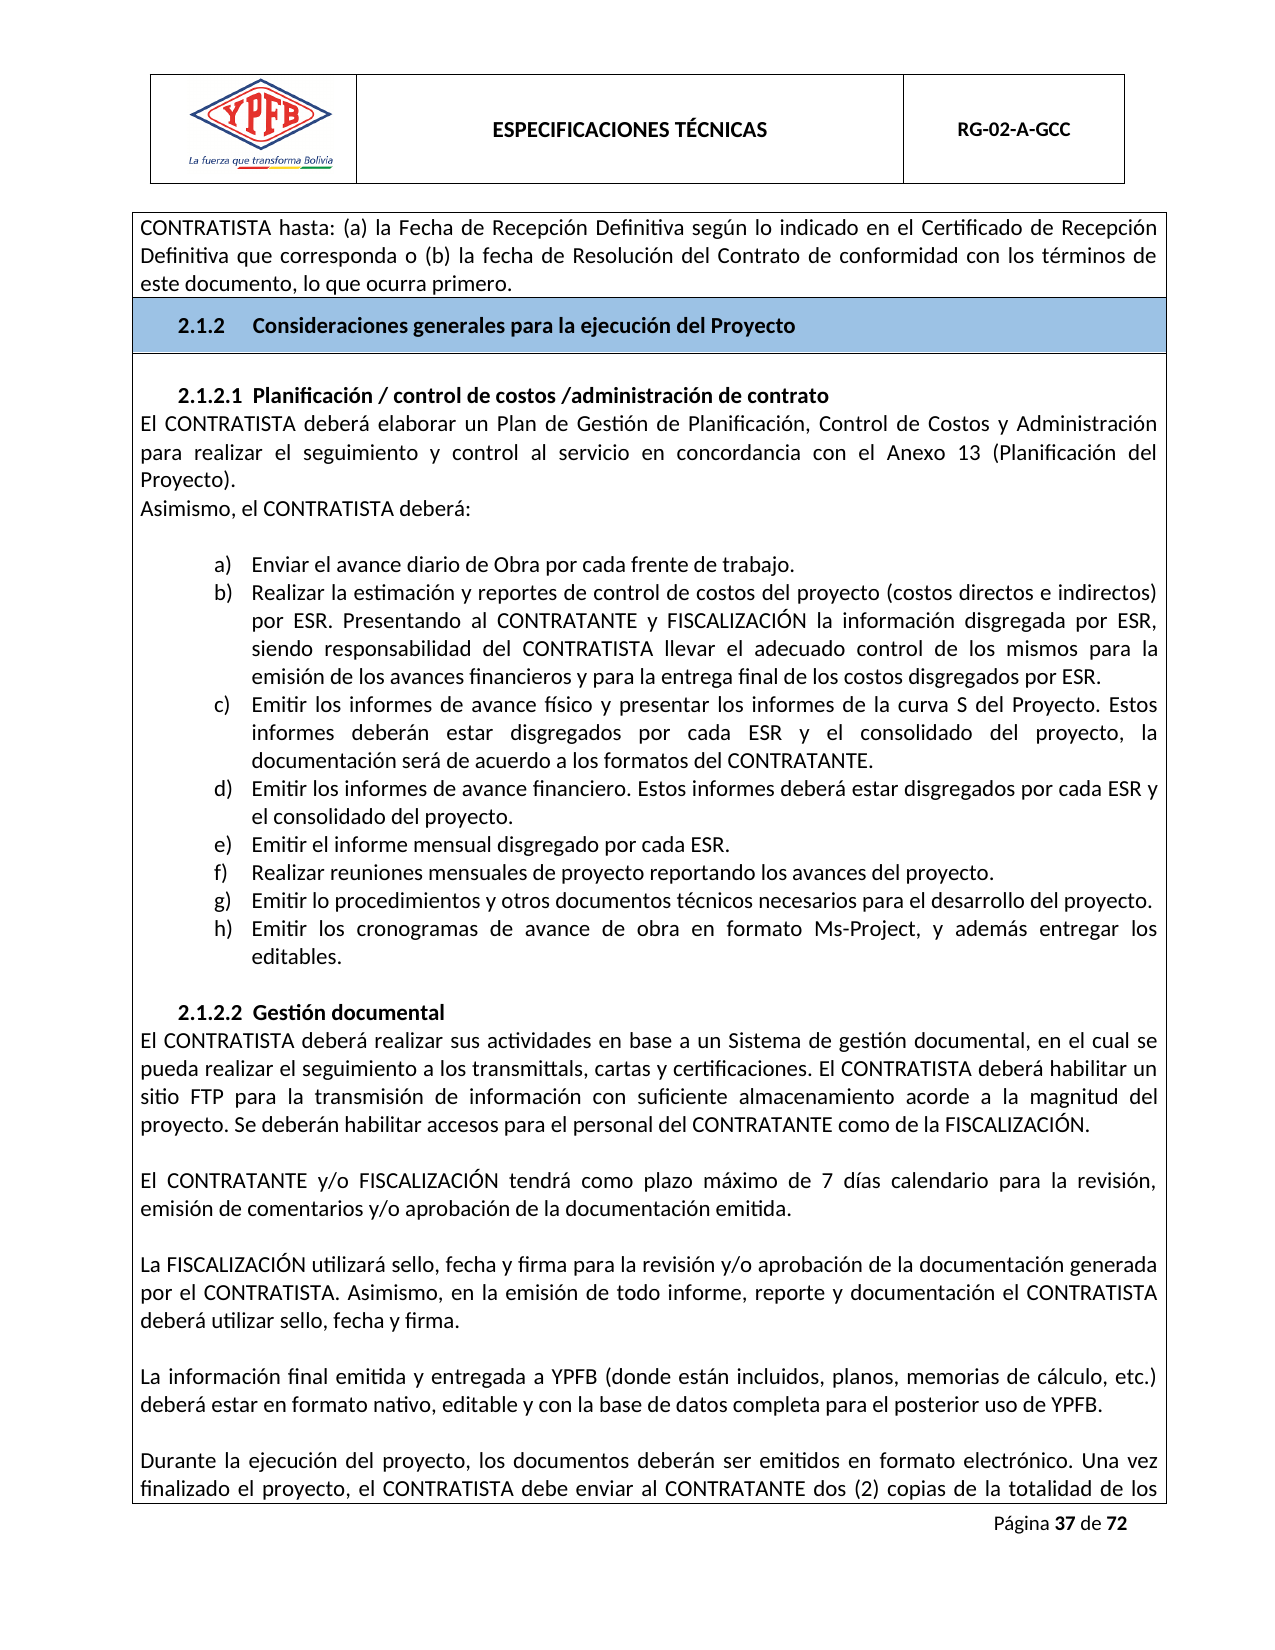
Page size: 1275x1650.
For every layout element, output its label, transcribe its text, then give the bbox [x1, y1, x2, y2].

table_cell Consideraciones generales para la ejecución del Proyecto [133, 298, 1166, 352]
picture [186, 75, 334, 174]
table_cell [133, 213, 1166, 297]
